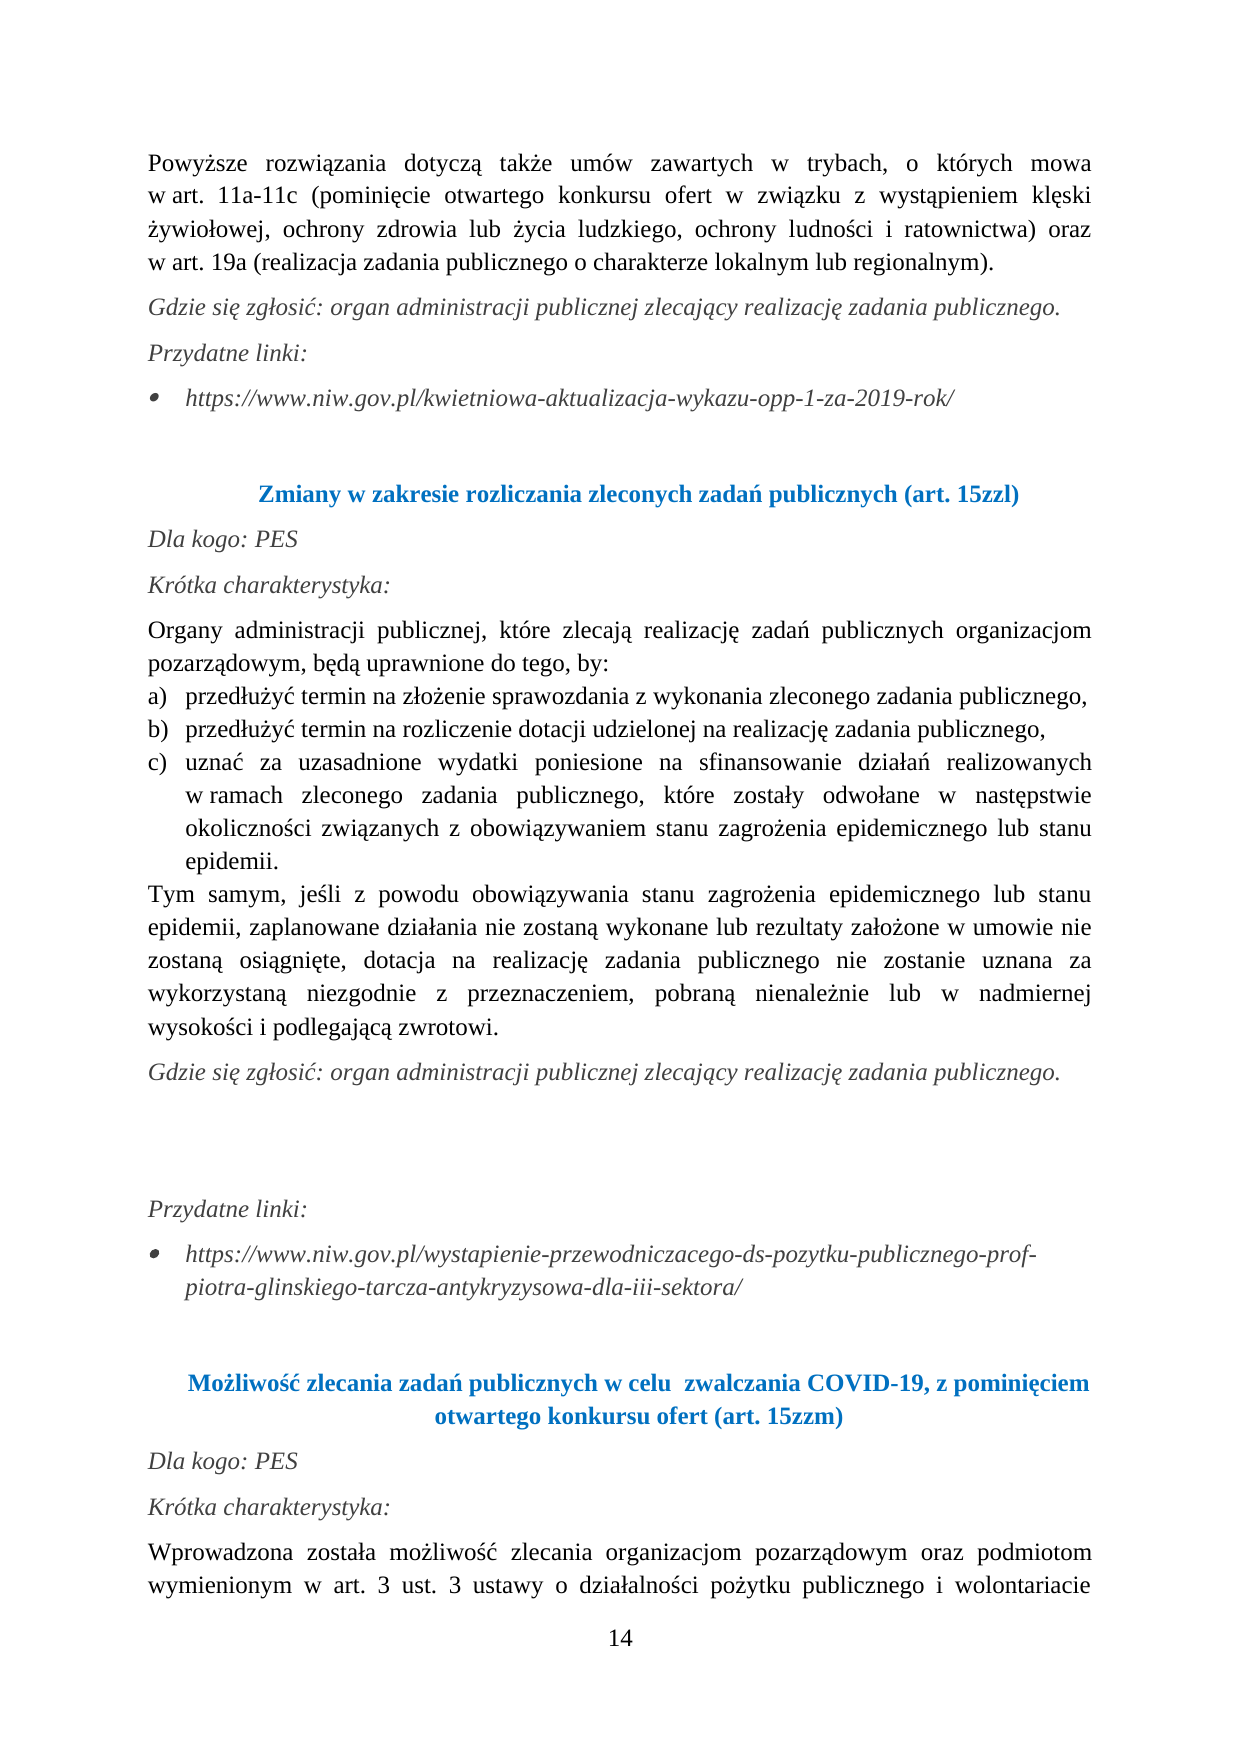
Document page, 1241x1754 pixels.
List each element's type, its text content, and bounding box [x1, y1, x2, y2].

list przedłużyć termin na złożenie sprawozdania z wykonania zleconego zadania publicznego, [148, 681, 1093, 710]
text Krótka charakterystyka: [148, 570, 1093, 598]
text Krótka charakterystyka: [148, 1492, 1093, 1521]
text Organy administracji publicznej, które zlecają realizację zadań publicznych organizacjom pozarządowym, będą uprawnione do tego, by: [148, 615, 1093, 677]
text Dla kogo: PES [148, 1446, 1093, 1475]
text Gdzie się zgłosić: organ administracji publicznej zlecający realizację zadania publicznego. [148, 1057, 1093, 1086]
list przedłużyć termin na rozliczenie dotacji udzielonej na realizację zadania publicznego, [148, 714, 1093, 743]
subtitle Zmiany w zakresie rozliczania zleconych zadań publicznych (art. 15zzl) [185, 479, 1093, 507]
text Gdzie się zgłosić: organ administracji publicznej zlecający realizację zadania publicznego. [148, 292, 1093, 321]
list https://www.niw.gov.pl/wystapienie-przewodniczacego-ds-pozytku-publicznego-prof-piotra-glinskiego-tarcza-antykryzysowa-dla-iii-sektora/ [148, 1239, 1093, 1301]
list https://www.niw.gov.pl/kwietniowa-aktualizacja-wykazu-opp-1-za-2019-rok/ [148, 383, 1093, 412]
subtitle Możliwość zlecania zadań publicznych w celu zwalczania COVID-19, z pominięciem otwartego konkursu ofert (art. 15zzm) [185, 1368, 1093, 1429]
list uznać za uzasadnione wydatki poniesione na sfinansowanie działań realizowanych w ramach zleconego zadania publicznego, które zostały odwołane w następstwie okoliczności związanych z obowiązywaniem stanu zagrożenia epidemicznego lub stanu epidemii. [148, 747, 1093, 875]
text Przydatne linki: [148, 338, 1093, 366]
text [148, 1537, 1093, 1599]
text Przydatne linki: [148, 1194, 1093, 1222]
text Dla kogo: PES [148, 524, 1093, 553]
text Powyższe rozwiązania dotyczą także umów zawartych w trybach, o których mowa w art. 11a-11c (pominięcie otwartego konkursu ofert w związku z wystąpieniem klęski żywiołowej, ochrony zdrowia lub życia ludzkiego, ochrony ludności i ratownictwa) oraz w art. 19a (realizacja zadania publicznego o charakterze lokalnym lub regionalnym). [148, 148, 1093, 275]
text Tym samym, jeśli z powodu obowiązywania stanu zagrożenia epidemicznego lub stanu epidemii, zaplanowane działania nie zostaną wykonane lub rezultaty założone w umowie nie zostaną osiągnięte, dotacja na realizację zadania publicznego nie zostanie uznana za wykorzystaną niezgodnie z przeznaczeniem, pobraną nienależnie lub w nadmiernej wysokości i podlegającą zwrotowi. [148, 879, 1093, 1040]
